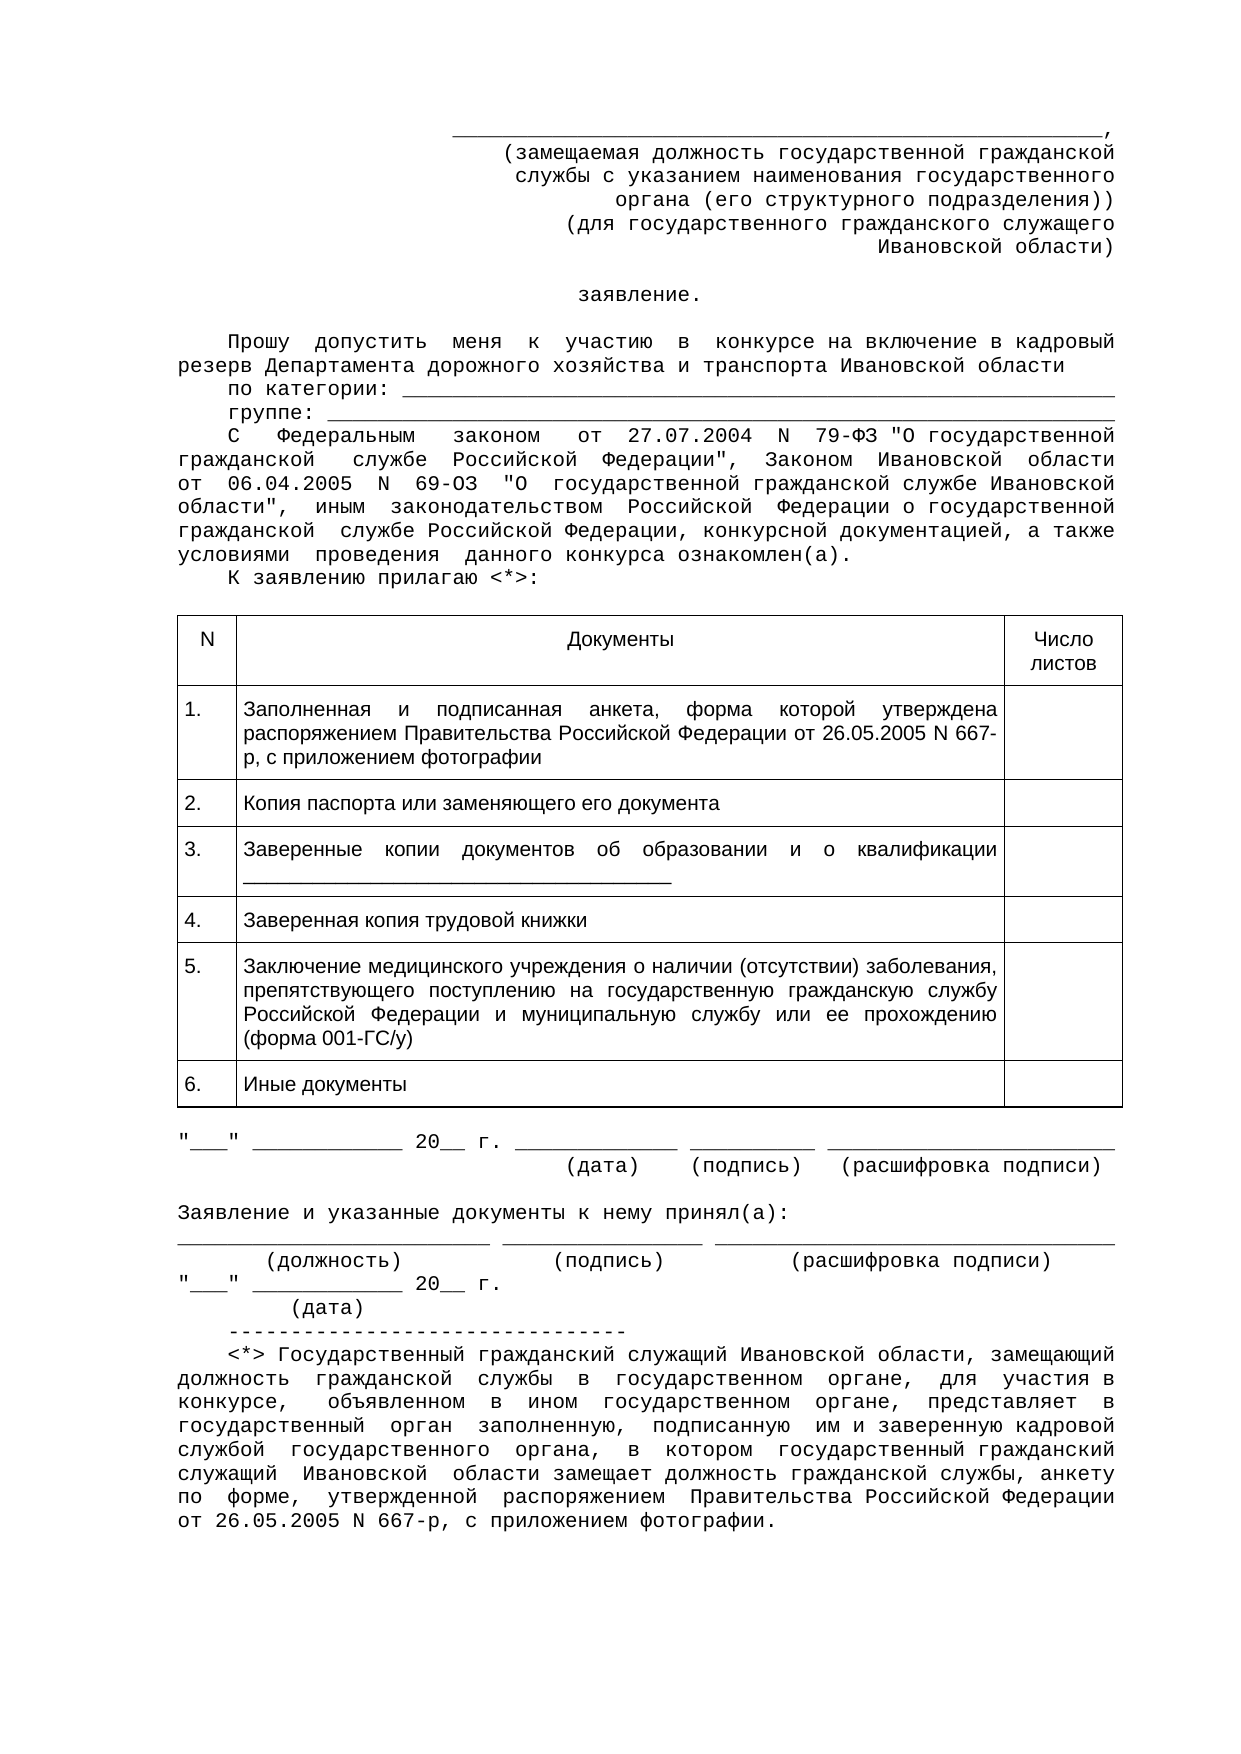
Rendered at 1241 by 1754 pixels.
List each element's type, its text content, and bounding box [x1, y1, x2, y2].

text группе: _______________________________________________________________ [177, 402, 1152, 426]
table_cell Копия паспорта или заменяющего его документа [237, 780, 1004, 826]
table_cell [1005, 780, 1122, 826]
text области", иным законодательством Российской Федерации о государственной [177, 496, 1152, 520]
table_cell [1005, 686, 1122, 779]
text гражданской службе Российской Федерации, конкурсной документацией, а также [177, 520, 1152, 544]
text гражданской службе Российской Федерации", Законом Ивановской области [177, 449, 1152, 473]
text от 26.05.2005 N 667-р, с приложением фотографии. [177, 1510, 1152, 1533]
table_cell Иные документы [237, 1061, 1004, 1106]
table_cell 5. [178, 943, 236, 1060]
text органа (его структурного подразделения)) [177, 189, 1152, 213]
text по категории: _________________________________________________________ [177, 378, 1152, 402]
text условиями проведения данного конкурса ознакомлен(а). [177, 544, 1152, 567]
table_cell Заверенные копии документов об образовании и о квалификации _____________________________________ [237, 827, 1004, 896]
text службы с указанием наименования государственного [177, 165, 1152, 189]
text должность гражданской службы в государственном органе, для участия в [177, 1368, 1152, 1392]
text государственный орган заполненную, подписанную им и заверенную кадровой [177, 1415, 1152, 1439]
text (должность) (подпись) (расшифровка подписи) [177, 1250, 1152, 1273]
text Прошу допустить меня к участию в конкурсе на включение в кадровый [177, 331, 1152, 354]
table_cell 6. [178, 1061, 236, 1106]
text от 06.04.2005 N 69-ОЗ "О государственной гражданской службе Ивановской [177, 473, 1152, 496]
text (дата) (подпись) (расшифровка подписи) [177, 1155, 1152, 1179]
text резерв Департамента дорожного хозяйства и транспорта Ивановской области [177, 354, 1152, 378]
text служащий Ивановской области замещает должность гражданской службы, анкету [177, 1462, 1152, 1486]
table_header Документы [237, 616, 1004, 685]
text по форме, утвержденной распоряжением Правительства Российской Федерации [177, 1486, 1152, 1510]
table_cell [1005, 897, 1122, 942]
text (дата) [177, 1297, 1152, 1321]
text "___" ____________ 20__ г. [177, 1273, 1152, 1297]
text -------------------------------- [177, 1321, 1152, 1344]
text (для государственного гражданского служащего [177, 213, 1152, 236]
text <*> Государственный гражданский служащий Ивановской области, замещающий [177, 1344, 1152, 1368]
table_cell Заверенная копия трудовой книжки [237, 897, 1004, 942]
text К заявлению прилагаю <*>: [177, 567, 1152, 591]
text _________________________ ________________ ________________________________ [177, 1226, 1152, 1250]
table_header N [178, 616, 236, 685]
text "___" ____________ 20__ г. _____________ __________ _______________________ [177, 1131, 1152, 1155]
text ____________________________________________________, [177, 118, 1152, 142]
text службой государственного органа, в котором государственный гражданский [177, 1439, 1152, 1462]
text Заявление и указанные документы к нему принял(а): [177, 1202, 1152, 1226]
table_cell 1. [178, 686, 236, 779]
text конкурсе, объявленном в ином государственном органе, представляет в [177, 1392, 1152, 1415]
table_cell [1005, 827, 1122, 896]
table_cell [1005, 943, 1122, 1060]
text (замещаемая должность государственной гражданской [177, 142, 1152, 165]
text заявление. [177, 284, 1152, 307]
text С Федеральным законом от 27.07.2004 N 79-ФЗ "О государственной [177, 426, 1152, 449]
table_cell Заполненная и подписанная анкета, форма которой утверждена распоряжением Правительства Российской Федерации от 26.05.2005 N 667-р, с приложением фотографии [237, 686, 1004, 779]
table_cell 3. [178, 827, 236, 896]
text Ивановской области) [177, 236, 1152, 260]
table_cell 4. [178, 897, 236, 942]
table_cell Заключение медицинского учреждения о наличии (отсутствии) заболевания, препятствующего поступлению на государственную гражданскую службу Российской Федерации и муниципальную службу или ее прохождению (форма 001-ГС/у) [237, 943, 1004, 1060]
table_cell 2. [178, 780, 236, 826]
table_cell [1005, 1061, 1122, 1106]
table_header Число листов [1005, 616, 1122, 685]
